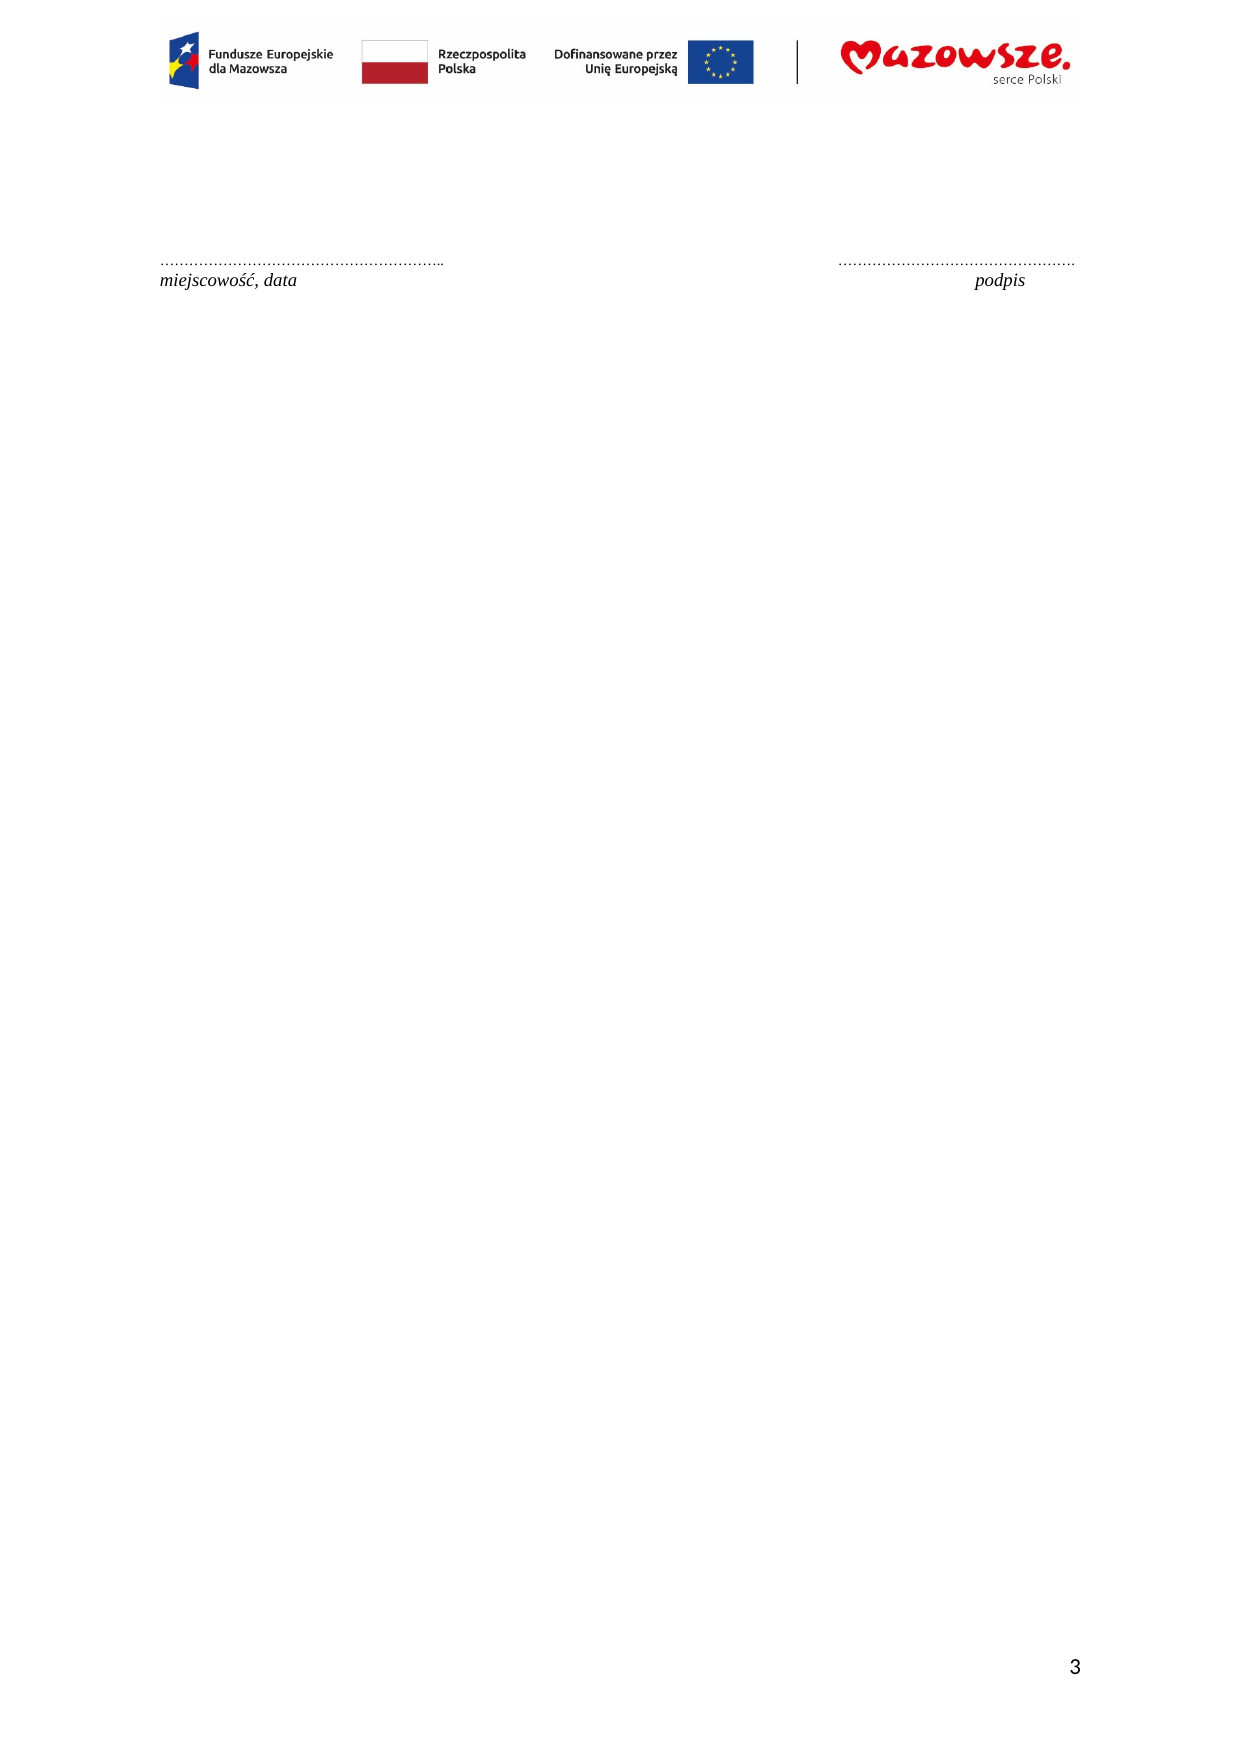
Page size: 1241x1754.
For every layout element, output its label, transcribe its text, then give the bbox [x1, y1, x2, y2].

text ………………………………………………….. …………………………………………. miejscowość, data podpis [159, 252, 1081, 290]
picture [159, 21, 1080, 99]
